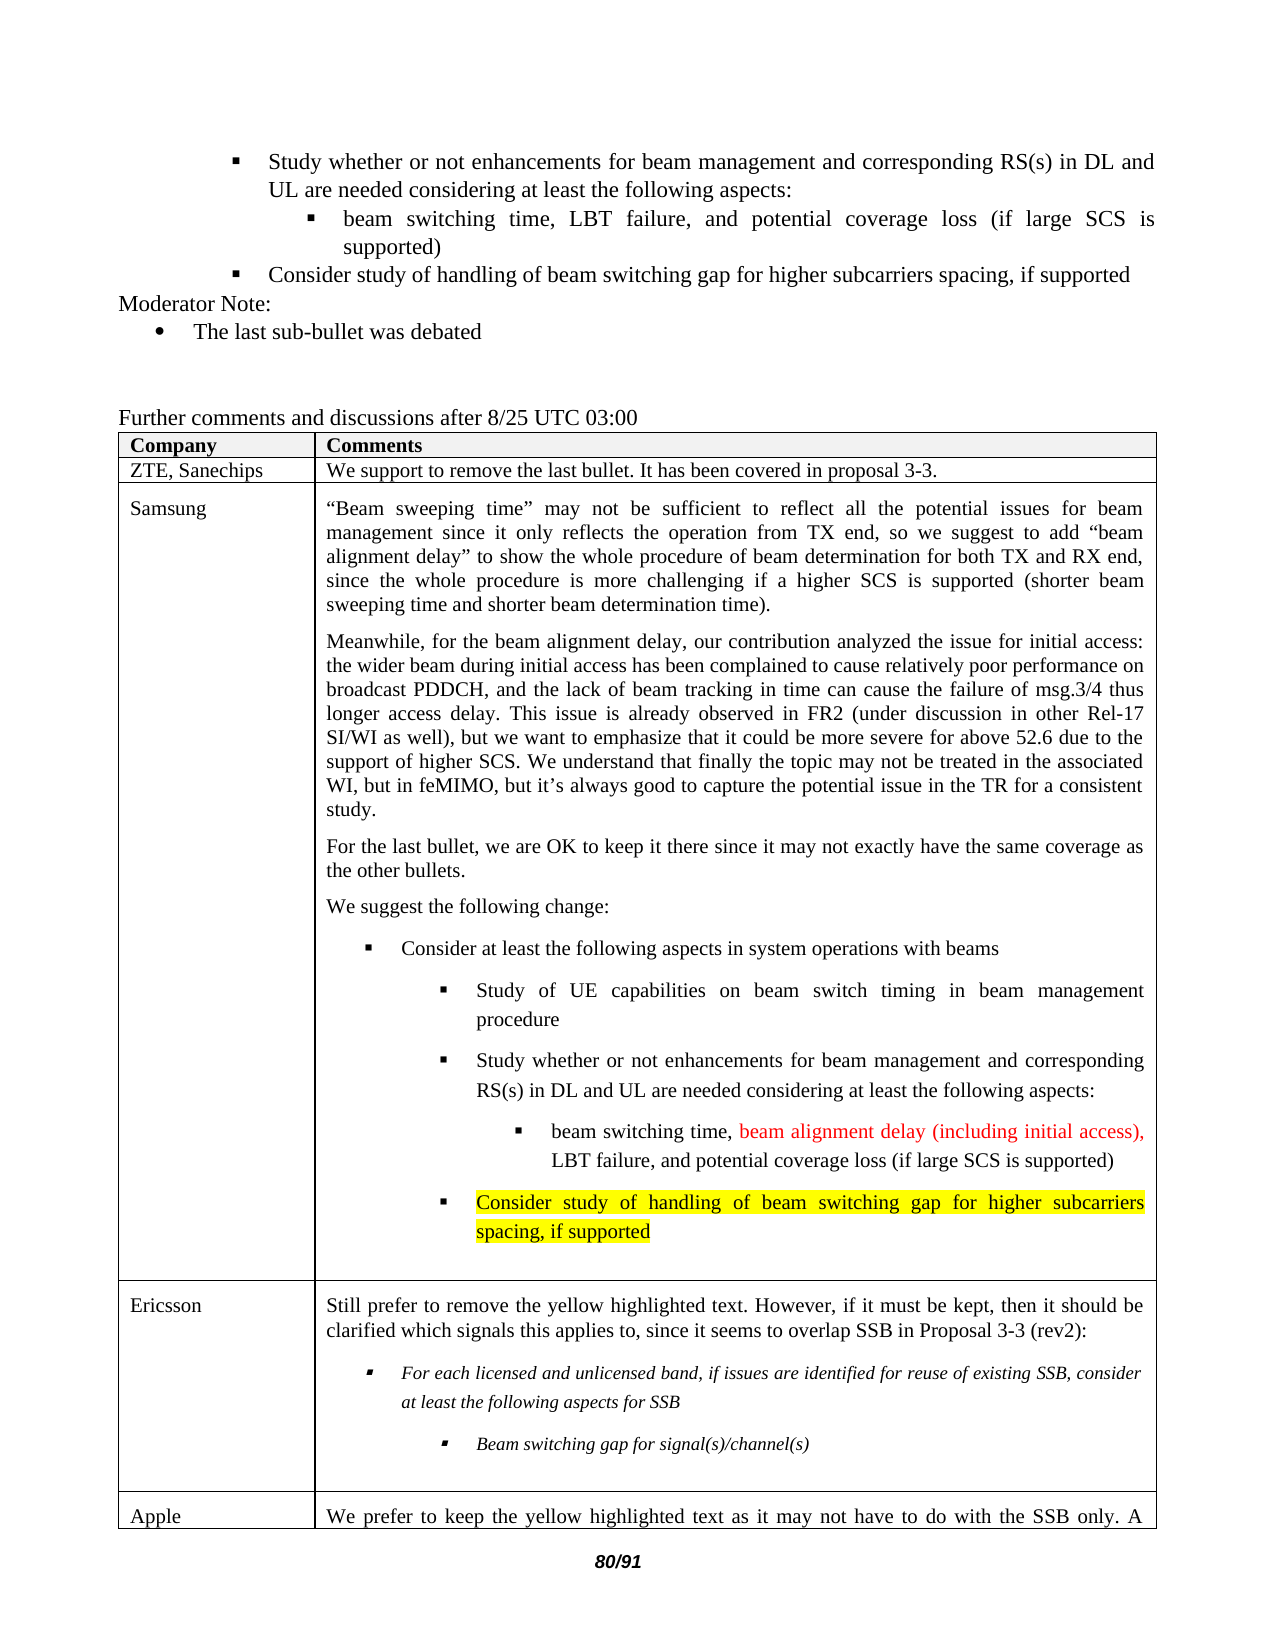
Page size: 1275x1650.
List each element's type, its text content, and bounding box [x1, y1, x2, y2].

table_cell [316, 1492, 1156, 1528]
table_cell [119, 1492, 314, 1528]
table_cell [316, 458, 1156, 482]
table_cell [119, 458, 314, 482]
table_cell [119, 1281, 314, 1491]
list beam switching time, LBT failure, and potential coverage loss (if large SCS is supported) [306, 204, 1157, 259]
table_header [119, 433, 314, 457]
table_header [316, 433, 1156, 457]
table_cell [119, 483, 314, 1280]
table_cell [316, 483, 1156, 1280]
text Moderator Note: [118, 290, 1157, 316]
text Further comments and discussions after 8/25 UTC 03:00 [118, 404, 1157, 430]
list Consider study of handling of beam switching gap for higher subcarriers spacing, if supported [231, 261, 1157, 288]
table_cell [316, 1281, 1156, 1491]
list The last sub-bullet was debated [156, 318, 1157, 345]
list Study whether or not enhancements for beam management and corresponding RS(s) in DL and UL are needed considering at least the following aspects: [231, 148, 1157, 202]
